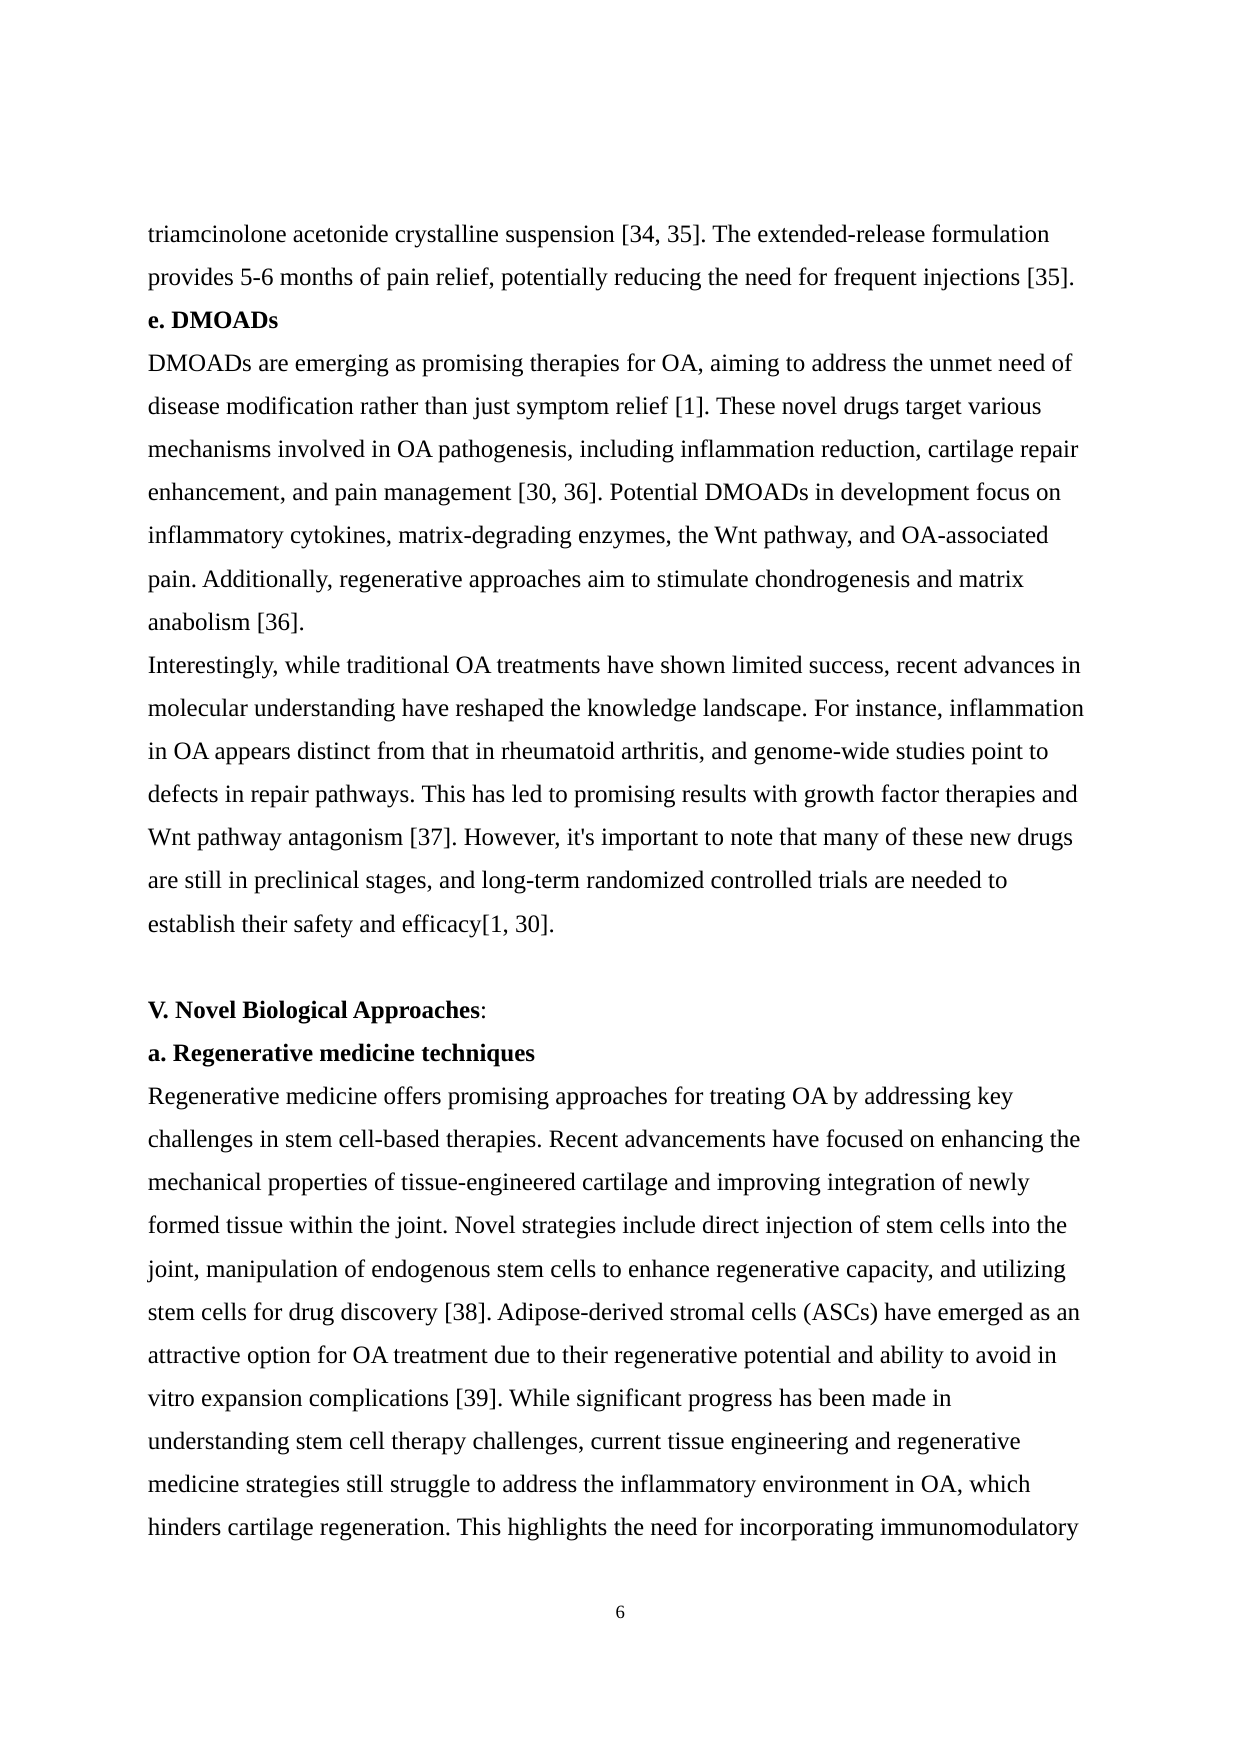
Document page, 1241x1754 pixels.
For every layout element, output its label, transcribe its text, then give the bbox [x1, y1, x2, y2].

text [148, 1081, 1093, 1541]
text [148, 219, 1093, 291]
text V. Novel Biological Approaches: [148, 995, 1093, 1024]
text e. DMOADs [148, 305, 1093, 334]
text Interestingly, while traditional OA treatments have shown limited success, recent advances in molecular understanding have reshaped the knowledge landscape. For instance, inflammation in OA appears distinct from that in rheumatoid arthritis, and genome-wide studies point to defects in repair pathways. This has led to promising results with growth factor therapies and Wnt pathway antagonism . However, it's important to note that many of these new drugs are still in preclinical stages, and long-term randomized controlled trials are needed to establish their safety and efficacy. [148, 650, 1093, 937]
text a. Regenerative medicine techniques [148, 1038, 1093, 1067]
text DMOADs are emerging as promising therapies for OA, aiming to address the unmet need of disease modification rather than just symptom relief . These novel drugs target various mechanisms involved in OA pathogenesis, including inflammation reduction, cartilage repair enhancement, and pain management . Potential DMOADs in development focus on inflammatory cytokines, matrix-degrading enzymes, the Wnt pathway, and OA-associated pain. Additionally, regenerative approaches aim to stimulate chondrogenesis and matrix anabolism . [148, 348, 1093, 636]
